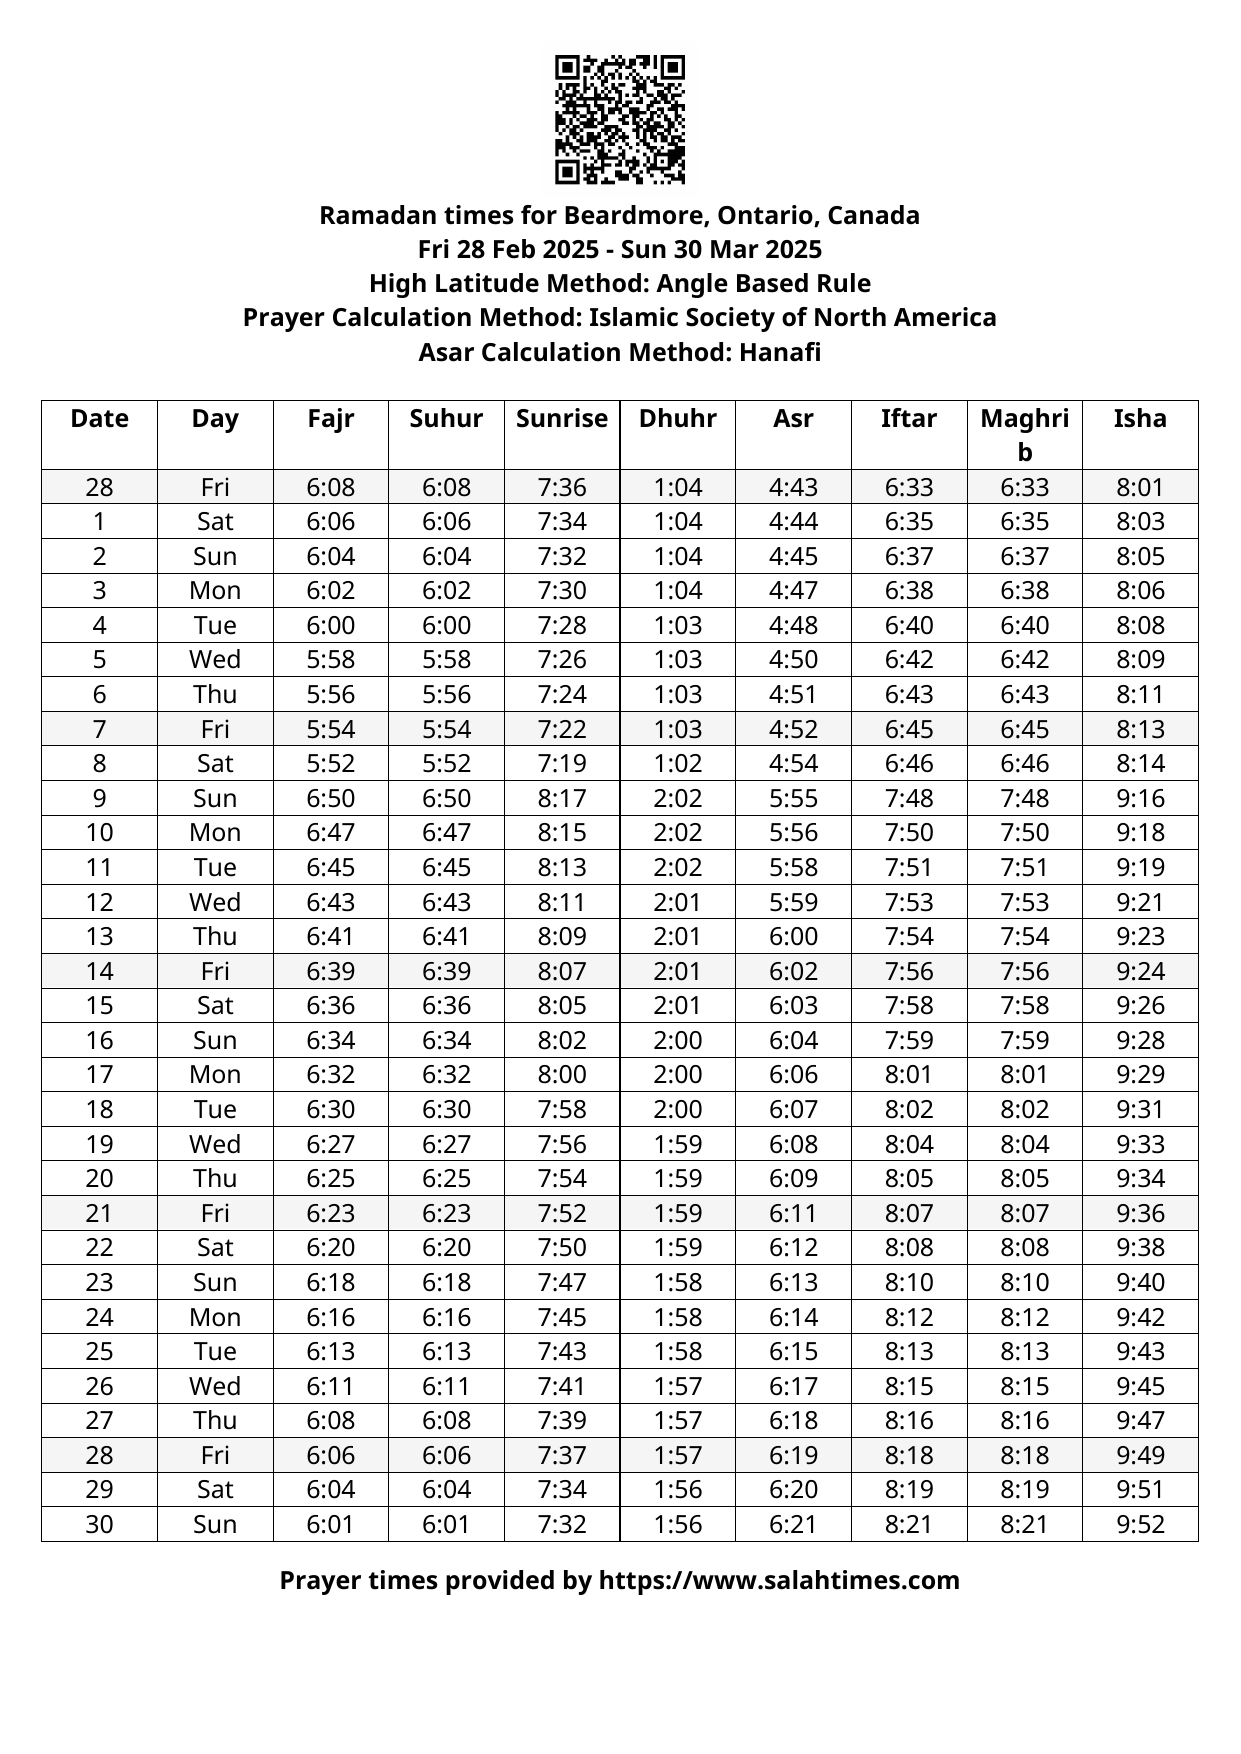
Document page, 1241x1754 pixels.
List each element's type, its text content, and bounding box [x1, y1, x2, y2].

table_cell 7:51 [968, 850, 1082, 884]
table_cell 8:12 [968, 1300, 1082, 1333]
table_cell 1:03 [621, 608, 735, 642]
table_cell 6:16 [274, 1300, 388, 1333]
table_cell 6:45 [852, 712, 967, 745]
table_cell 9:40 [1083, 1265, 1198, 1299]
table_cell 6:40 [852, 608, 967, 642]
text Prayer times provided by https://www.salahtimes.com [42, 1563, 1198, 1597]
table_cell 6:50 [274, 781, 388, 814]
table_cell Tue [158, 608, 273, 642]
table_cell 9:33 [1083, 1127, 1198, 1160]
table_cell 8:04 [852, 1127, 967, 1160]
table_cell 6:37 [852, 539, 967, 572]
table_cell 6:23 [274, 1196, 388, 1229]
table_cell 6:11 [736, 1196, 851, 1229]
text Ramadan times for Beardmore, Ontario, Canada [42, 198, 1198, 232]
table_cell 7:59 [852, 1023, 967, 1057]
table_header Fajr [274, 401, 388, 469]
table_cell 7:48 [852, 781, 967, 814]
table_cell 6:06 [274, 1438, 388, 1472]
table_cell 6:08 [389, 470, 504, 503]
table_cell 6:13 [389, 1334, 504, 1368]
table_cell 6:08 [274, 470, 388, 503]
table_cell 6:20 [274, 1231, 388, 1264]
table_cell 6:35 [852, 504, 967, 538]
table_cell 28 [42, 1438, 157, 1472]
table_cell 7:58 [968, 989, 1082, 1022]
picture [542, 41, 699, 198]
table_cell Sat [158, 746, 273, 780]
table_cell Fri [158, 470, 273, 503]
table_header Sunrise [505, 401, 619, 469]
table_cell 9:19 [1083, 850, 1198, 884]
table_header Date [42, 401, 157, 469]
table_cell 6:01 [274, 1507, 388, 1541]
table_cell 8:13 [852, 1334, 967, 1368]
table_cell 12 [42, 885, 157, 918]
table_cell 6:04 [389, 1473, 504, 1506]
table_cell 9:36 [1083, 1196, 1198, 1229]
table_cell 30 [42, 1507, 157, 1541]
table_cell 7:32 [505, 1507, 619, 1541]
table_cell 6:21 [736, 1507, 851, 1541]
table_cell 1:58 [621, 1334, 735, 1368]
table_cell 1:56 [621, 1473, 735, 1506]
table_cell 6:12 [736, 1231, 851, 1264]
table_cell 6:08 [274, 1404, 388, 1437]
table_cell 2:02 [621, 781, 735, 814]
table_cell 7:48 [968, 781, 1082, 814]
table_cell Fri [158, 1438, 273, 1472]
table_cell 6:41 [274, 919, 388, 953]
table_cell 1:57 [621, 1438, 735, 1472]
table_cell 7:43 [505, 1334, 619, 1368]
table_cell 8:08 [852, 1231, 967, 1264]
table_cell 6:06 [736, 1058, 851, 1091]
table_cell 6:43 [852, 677, 967, 711]
table_cell 6:00 [736, 919, 851, 953]
table_cell 1:03 [621, 677, 735, 711]
table_cell 1:59 [621, 1231, 735, 1264]
table_header Isha [1083, 401, 1198, 469]
table_cell 4:51 [736, 677, 851, 711]
table_cell 2:00 [621, 1023, 735, 1057]
table_cell 4:43 [736, 470, 851, 503]
table_cell 8 [42, 746, 157, 780]
table_cell Wed [158, 1369, 273, 1402]
table_cell 4:50 [736, 643, 851, 676]
table_cell Sat [158, 1473, 273, 1506]
table_cell 7:22 [505, 712, 619, 745]
table_cell 4:54 [736, 746, 851, 780]
table_cell 6:47 [389, 816, 504, 849]
table_cell 9:52 [1083, 1507, 1198, 1541]
table_cell 26 [42, 1369, 157, 1402]
table_cell 8:19 [852, 1473, 967, 1506]
table_cell 19 [42, 1127, 157, 1160]
text Asar Calculation Method: Hanafi [42, 334, 1198, 368]
table_cell 7:36 [505, 470, 619, 503]
table_cell 6:02 [389, 574, 504, 607]
table_cell 9:45 [1083, 1369, 1198, 1402]
table_cell 4:44 [736, 504, 851, 538]
table_cell 9:24 [1083, 954, 1198, 987]
table_cell 7:32 [505, 539, 619, 572]
table_cell 2:02 [621, 816, 735, 849]
table_cell 4:48 [736, 608, 851, 642]
table_cell 9:28 [1083, 1023, 1198, 1057]
table_cell 6:42 [968, 643, 1082, 676]
table_cell 7:28 [505, 608, 619, 642]
table_cell Thu [158, 1161, 273, 1195]
table_cell 9:29 [1083, 1058, 1198, 1091]
table_cell 6:32 [389, 1058, 504, 1091]
table_cell 7:30 [505, 574, 619, 607]
table_cell 8:15 [968, 1369, 1082, 1402]
table_cell 1:04 [621, 470, 735, 503]
table_cell Tue [158, 1334, 273, 1368]
table_cell 13 [42, 919, 157, 953]
table_cell 8:11 [1083, 677, 1198, 711]
table_cell 8:02 [968, 1092, 1082, 1126]
table_cell 6:46 [968, 746, 1082, 780]
table_cell 6:18 [389, 1265, 504, 1299]
table_cell 5:55 [736, 781, 851, 814]
table_cell 1:04 [621, 539, 735, 572]
text Fri 28 Feb 2025 - Sun 30 Mar 2025 [42, 232, 1198, 266]
table_cell 5:54 [274, 712, 388, 745]
table_cell 9:34 [1083, 1161, 1198, 1195]
table_cell 5:54 [389, 712, 504, 745]
table_cell 8:03 [1083, 504, 1198, 538]
table_cell 6:04 [736, 1023, 851, 1057]
table_cell 9:16 [1083, 781, 1198, 814]
text High Latitude Method: Angle Based Rule [42, 266, 1198, 300]
table_cell 1:59 [621, 1127, 735, 1160]
table_cell 9:43 [1083, 1334, 1198, 1368]
table_cell 6:38 [852, 574, 967, 607]
table_cell 6:08 [389, 1404, 504, 1437]
table_cell 8:18 [968, 1438, 1082, 1472]
table_cell Sat [158, 1231, 273, 1264]
table_cell 7:56 [852, 954, 967, 987]
table_cell Tue [158, 850, 273, 884]
table_header Maghrib [968, 401, 1082, 469]
table_cell 6:43 [968, 677, 1082, 711]
table_cell 6:08 [736, 1127, 851, 1160]
table_cell 2 [42, 539, 157, 572]
table_cell 6:11 [274, 1369, 388, 1402]
table_cell 8:02 [852, 1092, 967, 1126]
table_cell 6:19 [736, 1438, 851, 1472]
table_cell 8:10 [852, 1265, 967, 1299]
table_cell 8:18 [852, 1438, 967, 1472]
table_cell 8:15 [505, 816, 619, 849]
table_cell 9:26 [1083, 989, 1198, 1022]
table_cell 24 [42, 1300, 157, 1333]
table_cell 7:51 [852, 850, 967, 884]
table_cell 1:03 [621, 643, 735, 676]
table_cell 3 [42, 574, 157, 607]
table_cell 6:02 [736, 954, 851, 987]
table_cell 6:25 [389, 1161, 504, 1195]
table_cell Fri [158, 712, 273, 745]
table_cell 5:52 [274, 746, 388, 780]
table_cell 8:04 [968, 1127, 1082, 1160]
table_cell 2:01 [621, 885, 735, 918]
table_cell 9:31 [1083, 1092, 1198, 1126]
table_cell 6:13 [274, 1334, 388, 1368]
table_cell 28 [42, 470, 157, 503]
table_cell 6:37 [968, 539, 1082, 572]
table_cell 25 [42, 1334, 157, 1368]
table_cell 5:59 [736, 885, 851, 918]
table_cell 6:27 [389, 1127, 504, 1160]
table_header Dhuhr [621, 401, 735, 469]
table_cell 8:13 [968, 1334, 1082, 1368]
table_cell 6:06 [389, 504, 504, 538]
table_cell 7:56 [505, 1127, 619, 1160]
table_cell 4:45 [736, 539, 851, 572]
table_cell 8:05 [1083, 539, 1198, 572]
table_cell 23 [42, 1265, 157, 1299]
table_cell 7:53 [968, 885, 1082, 918]
table_cell Wed [158, 885, 273, 918]
table_cell 8:02 [505, 1023, 619, 1057]
table_cell Mon [158, 1300, 273, 1333]
table_cell 1:04 [621, 504, 735, 538]
table_cell 17 [42, 1058, 157, 1091]
table_cell 7:54 [505, 1161, 619, 1195]
table_cell 2:02 [621, 850, 735, 884]
table_cell Sun [158, 539, 273, 572]
table_cell 6:04 [274, 1473, 388, 1506]
table_cell 29 [42, 1473, 157, 1506]
table_cell 18 [42, 1092, 157, 1126]
table_header Day [158, 401, 273, 469]
table_cell 8:01 [852, 1058, 967, 1091]
table_cell 8:08 [968, 1231, 1082, 1264]
table_cell 6:02 [274, 574, 388, 607]
table_cell 6:17 [736, 1369, 851, 1402]
table_cell 1:57 [621, 1369, 735, 1402]
table_cell 6:15 [736, 1334, 851, 1368]
table_cell 8:07 [505, 954, 619, 987]
table_cell 7:52 [505, 1196, 619, 1229]
table_cell 8:09 [1083, 643, 1198, 676]
table_cell 6:20 [736, 1473, 851, 1506]
table_cell 9:23 [1083, 919, 1198, 953]
table_cell 5 [42, 643, 157, 676]
table_cell 20 [42, 1161, 157, 1195]
table_cell 7:45 [505, 1300, 619, 1333]
table_cell 7:37 [505, 1438, 619, 1472]
table_cell 6:06 [274, 504, 388, 538]
table_cell 6:43 [274, 885, 388, 918]
table_cell 6:07 [736, 1092, 851, 1126]
table_cell 6:45 [274, 850, 388, 884]
table_cell 6:45 [389, 850, 504, 884]
table_cell 7:34 [505, 1473, 619, 1506]
table_cell 4 [42, 608, 157, 642]
table_cell 6:45 [968, 712, 1082, 745]
table_cell 7:24 [505, 677, 619, 711]
table_header Suhur [389, 401, 504, 469]
table_cell 6:35 [968, 504, 1082, 538]
table_cell 6:04 [274, 539, 388, 572]
table_cell 6:32 [274, 1058, 388, 1091]
table_cell 1:04 [621, 574, 735, 607]
table_cell 1:56 [621, 1507, 735, 1541]
table_cell 8:21 [968, 1507, 1082, 1541]
table_cell 7:58 [852, 989, 967, 1022]
table_header Asr [736, 401, 851, 469]
table_cell 7:58 [505, 1092, 619, 1126]
table_cell Wed [158, 1127, 273, 1160]
table_cell 7:39 [505, 1404, 619, 1437]
table_cell 6:01 [389, 1507, 504, 1541]
table_cell 6:40 [968, 608, 1082, 642]
table_cell Sun [158, 1023, 273, 1057]
table_cell 8:11 [505, 885, 619, 918]
table_cell 8:15 [852, 1369, 967, 1402]
table_cell 6:30 [389, 1092, 504, 1126]
table_cell 6:16 [389, 1300, 504, 1333]
table_cell 7:50 [852, 816, 967, 849]
table_cell 7:54 [852, 919, 967, 953]
table_cell 8:09 [505, 919, 619, 953]
table_cell 6:36 [389, 989, 504, 1022]
table_cell 9:18 [1083, 816, 1198, 849]
table_cell 1:57 [621, 1404, 735, 1437]
table_cell 6:42 [852, 643, 967, 676]
table_cell 8:13 [505, 850, 619, 884]
table_cell 6:20 [389, 1231, 504, 1264]
table_cell 6:34 [274, 1023, 388, 1057]
table_cell 6:33 [852, 470, 967, 503]
table_cell 8:05 [852, 1161, 967, 1195]
table_cell 6:23 [389, 1196, 504, 1229]
table_cell 6:00 [389, 608, 504, 642]
table_cell 6:03 [736, 989, 851, 1022]
table_cell 9:38 [1083, 1231, 1198, 1264]
table_cell 6:00 [274, 608, 388, 642]
table_cell 7:54 [968, 919, 1082, 953]
table_cell 1:59 [621, 1196, 735, 1229]
table_cell 8:08 [1083, 608, 1198, 642]
table_cell 4:52 [736, 712, 851, 745]
table_cell 1:59 [621, 1161, 735, 1195]
table_cell 9 [42, 781, 157, 814]
table_cell 6:27 [274, 1127, 388, 1160]
table_cell 8:19 [968, 1473, 1082, 1506]
table_cell 6:04 [389, 539, 504, 572]
table_cell 4:47 [736, 574, 851, 607]
table_cell 8:16 [852, 1404, 967, 1437]
table_cell 7:26 [505, 643, 619, 676]
table_cell 5:58 [274, 643, 388, 676]
table_cell Mon [158, 574, 273, 607]
table_cell Mon [158, 816, 273, 849]
table_cell 6:11 [389, 1369, 504, 1402]
table_cell 8:21 [852, 1507, 967, 1541]
table_cell 6:13 [736, 1265, 851, 1299]
text Prayer Calculation Method: Islamic Society of North America [42, 300, 1198, 334]
table_cell 5:52 [389, 746, 504, 780]
table_cell Tue [158, 1092, 273, 1126]
table_cell 1:02 [621, 746, 735, 780]
table_cell 6:06 [389, 1438, 504, 1472]
table_cell 9:21 [1083, 885, 1198, 918]
table_cell 5:56 [274, 677, 388, 711]
table_cell 8:12 [852, 1300, 967, 1333]
table_cell 7 [42, 712, 157, 745]
table_cell 22 [42, 1231, 157, 1264]
table_cell 7:53 [852, 885, 967, 918]
table_cell 5:58 [389, 643, 504, 676]
table_cell Wed [158, 643, 273, 676]
table_cell Sat [158, 504, 273, 538]
table_cell Fri [158, 1196, 273, 1229]
table_cell 21 [42, 1196, 157, 1229]
table_cell Sun [158, 1507, 273, 1541]
table_cell 2:01 [621, 919, 735, 953]
table_cell 16 [42, 1023, 157, 1057]
table_cell 11 [42, 850, 157, 884]
table_cell 8:17 [505, 781, 619, 814]
table_cell Thu [158, 677, 273, 711]
table_cell 8:16 [968, 1404, 1082, 1437]
table_cell 9:47 [1083, 1404, 1198, 1437]
table_cell 8:06 [1083, 574, 1198, 607]
table_cell 8:10 [968, 1265, 1082, 1299]
table_cell 8:07 [968, 1196, 1082, 1229]
table_cell 7:50 [968, 816, 1082, 849]
table_cell Sat [158, 989, 273, 1022]
table_cell Sun [158, 1265, 273, 1299]
table_cell Thu [158, 919, 273, 953]
table_cell 6:09 [736, 1161, 851, 1195]
table_cell 6:25 [274, 1161, 388, 1195]
table_cell 8:13 [1083, 712, 1198, 745]
table_cell Sun [158, 781, 273, 814]
table_cell 5:56 [389, 677, 504, 711]
table_cell 7:34 [505, 504, 619, 538]
table_cell 6:36 [274, 989, 388, 1022]
table_cell 6:14 [736, 1300, 851, 1333]
table_cell 6:50 [389, 781, 504, 814]
table_cell 5:56 [736, 816, 851, 849]
table_cell 2:01 [621, 954, 735, 987]
table_cell 15 [42, 989, 157, 1022]
table_cell 1:58 [621, 1300, 735, 1333]
table_cell 1:03 [621, 712, 735, 745]
table_cell 8:05 [968, 1161, 1082, 1195]
table_cell 7:19 [505, 746, 619, 780]
table_cell 8:07 [852, 1196, 967, 1229]
table_cell 7:56 [968, 954, 1082, 987]
table_cell 27 [42, 1404, 157, 1437]
table_cell Thu [158, 1404, 273, 1437]
table_cell 9:42 [1083, 1300, 1198, 1333]
table_cell 6:33 [968, 470, 1082, 503]
table_cell 6:46 [852, 746, 967, 780]
table_cell 2:00 [621, 1058, 735, 1091]
table_header Iftar [852, 401, 967, 469]
table_cell 6:18 [274, 1265, 388, 1299]
table_cell 6:43 [389, 885, 504, 918]
table_cell 8:00 [505, 1058, 619, 1091]
table_cell 6:38 [968, 574, 1082, 607]
table_cell Mon [158, 1058, 273, 1091]
table_cell 9:49 [1083, 1438, 1198, 1472]
table_cell 9:51 [1083, 1473, 1198, 1506]
table_cell 6:34 [389, 1023, 504, 1057]
table_cell 2:01 [621, 989, 735, 1022]
table_cell 6:30 [274, 1092, 388, 1126]
table_cell 6:41 [389, 919, 504, 953]
table_cell 8:05 [505, 989, 619, 1022]
table_cell 8:01 [968, 1058, 1082, 1091]
table_cell 1 [42, 504, 157, 538]
table_cell 7:50 [505, 1231, 619, 1264]
table_cell 7:41 [505, 1369, 619, 1402]
table_cell 6 [42, 677, 157, 711]
table_cell 6:39 [274, 954, 388, 987]
table_cell 6:39 [389, 954, 504, 987]
table_cell 8:14 [1083, 746, 1198, 780]
table_cell 6:47 [274, 816, 388, 849]
table_cell 7:47 [505, 1265, 619, 1299]
table_cell 14 [42, 954, 157, 987]
table_cell 8:01 [1083, 470, 1198, 503]
table_cell 1:58 [621, 1265, 735, 1299]
table_cell 6:18 [736, 1404, 851, 1437]
table_cell 5:58 [736, 850, 851, 884]
table_cell 7:59 [968, 1023, 1082, 1057]
table_cell 2:00 [621, 1092, 735, 1126]
table_cell 10 [42, 816, 157, 849]
table_cell Fri [158, 954, 273, 987]
